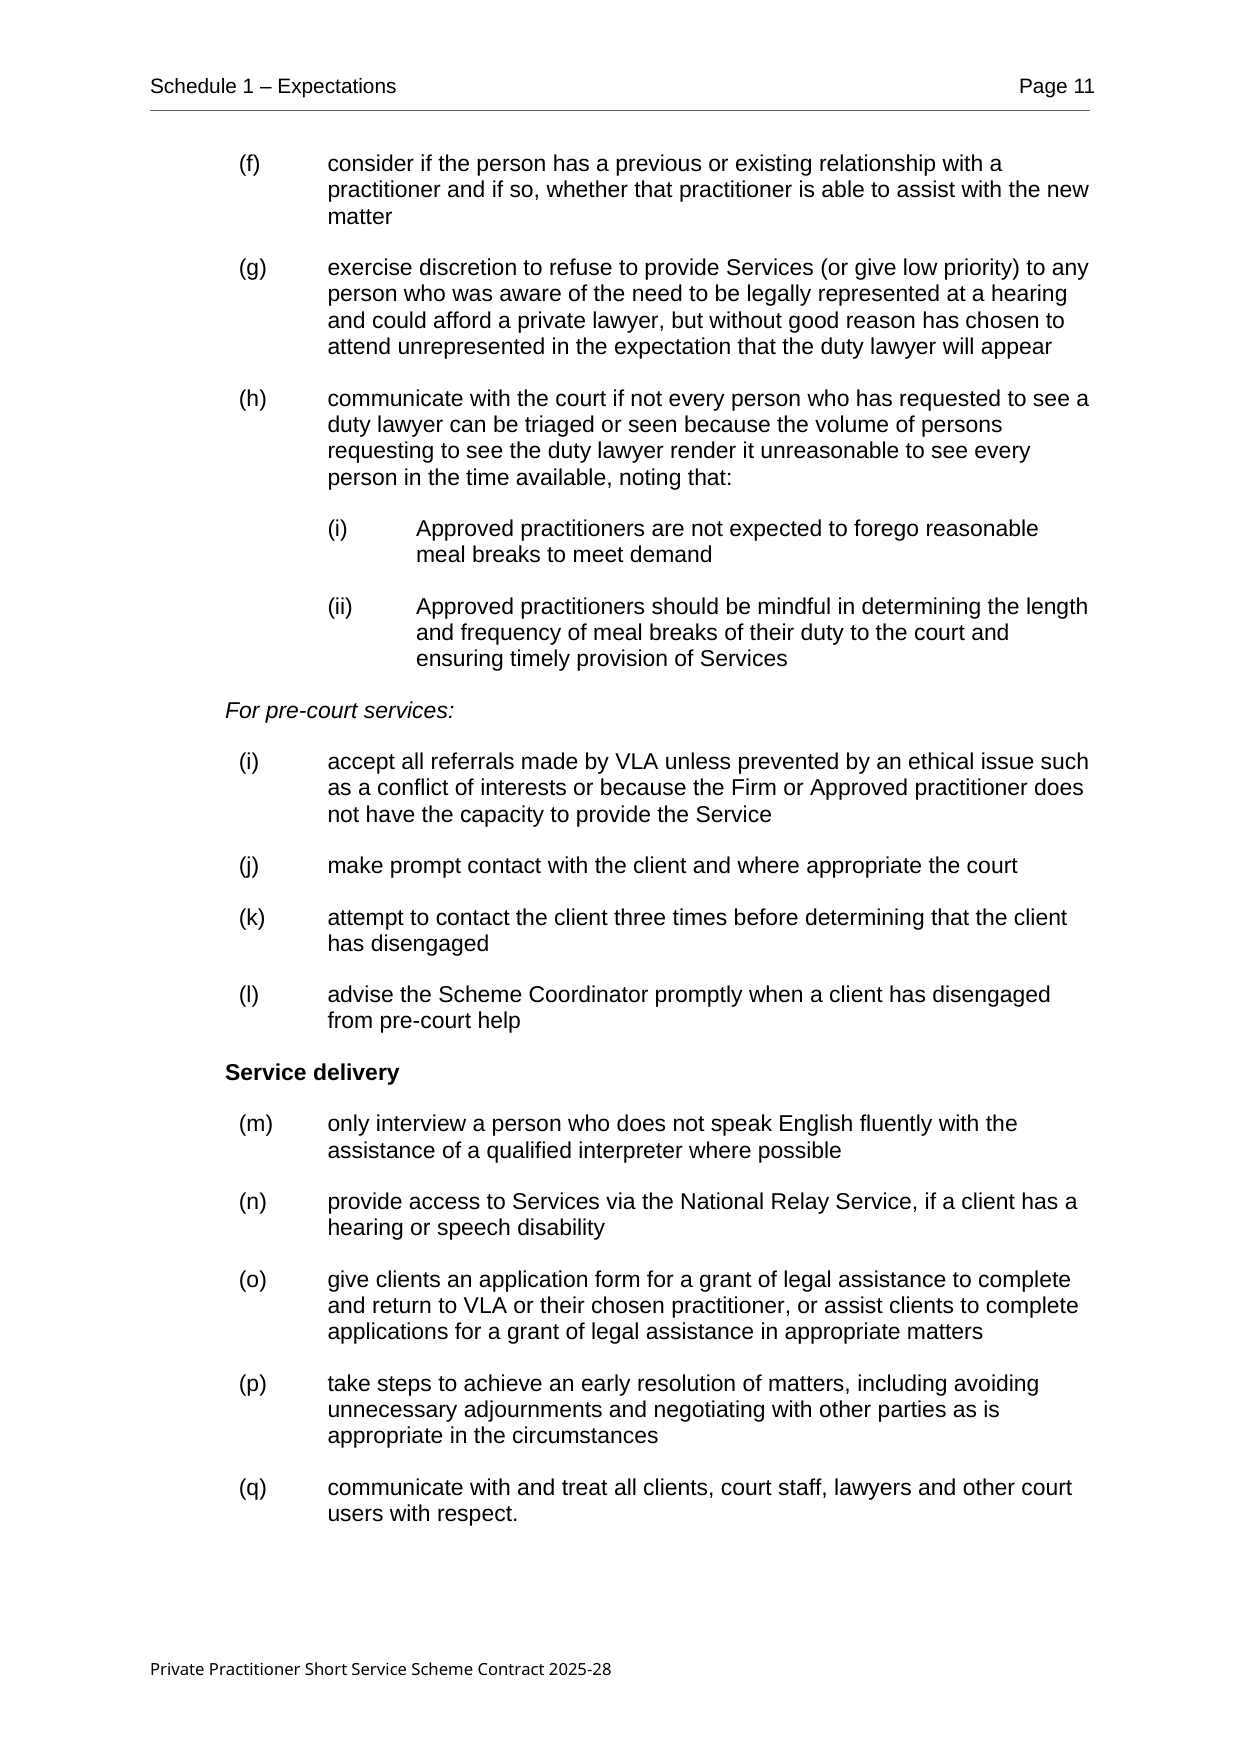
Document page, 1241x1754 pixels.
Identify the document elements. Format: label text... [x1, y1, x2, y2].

list take steps to achieve an early resolution of matters, including avoiding unnecessary adjournments and negotiating with other parties as is appropriate in the circumstances [239, 1370, 1090, 1449]
list For pre-court services: [150, 697, 1090, 723]
list Approved practitioners should be mindful in determining the length and frequency of meal breaks of their duty to the court and ensuring timely provision of Services [327, 593, 1090, 672]
list Service delivery [150, 1059, 1090, 1085]
list communicate with and treat all clients, court staff, lawyers and other court users with respect. [239, 1474, 1090, 1526]
list give clients an application form for a grant of legal assistance to complete and return to VLA or their chosen practitioner, or assist clients to complete applications for a grant of legal assistance in appropriate matters [239, 1266, 1090, 1345]
list only interview a person who does not speak English fluently with the assistance of a qualified interpreter where possible [239, 1110, 1090, 1163]
list provide access to Services via the National Relay Service, if a client has a hearing or speech disability [239, 1188, 1090, 1241]
list communicate with the court if not every person who has requested to see a duty lawyer can be triaged or seen because the volume of persons requesting to see the duty lawyer render it unreasonable to see every person in the time available, noting that: [239, 384, 1090, 490]
list advise the Scheme Coordinator promptly when a client has disengaged from pre-court help [239, 981, 1090, 1034]
list consider if the person has a previous or existing relationship with a practitioner and if so, whether that practitioner is able to assist with the new matter [239, 150, 1090, 229]
list attempt to contact the client three times before determining that the client has disengaged [239, 903, 1090, 956]
list make prompt contact with the client and where appropriate the court [239, 852, 1090, 878]
list exercise discretion to refuse to provide Services (or give low priority) to any person who was aware of the need to be legally represented at a hearing and could afford a private lawyer, but without good reason has chosen to attend unrepresented in the expectation that the duty lawyer will appear [239, 254, 1090, 359]
list Approved practitioners are not expected to forego reasonable meal breaks to meet demand [327, 515, 1090, 568]
list accept all referrals made by VLA unless prevented by an ethical issue such as a conflict of interests or because the Firm or Approved practitioner does not have the capacity to provide the Service [239, 748, 1090, 827]
